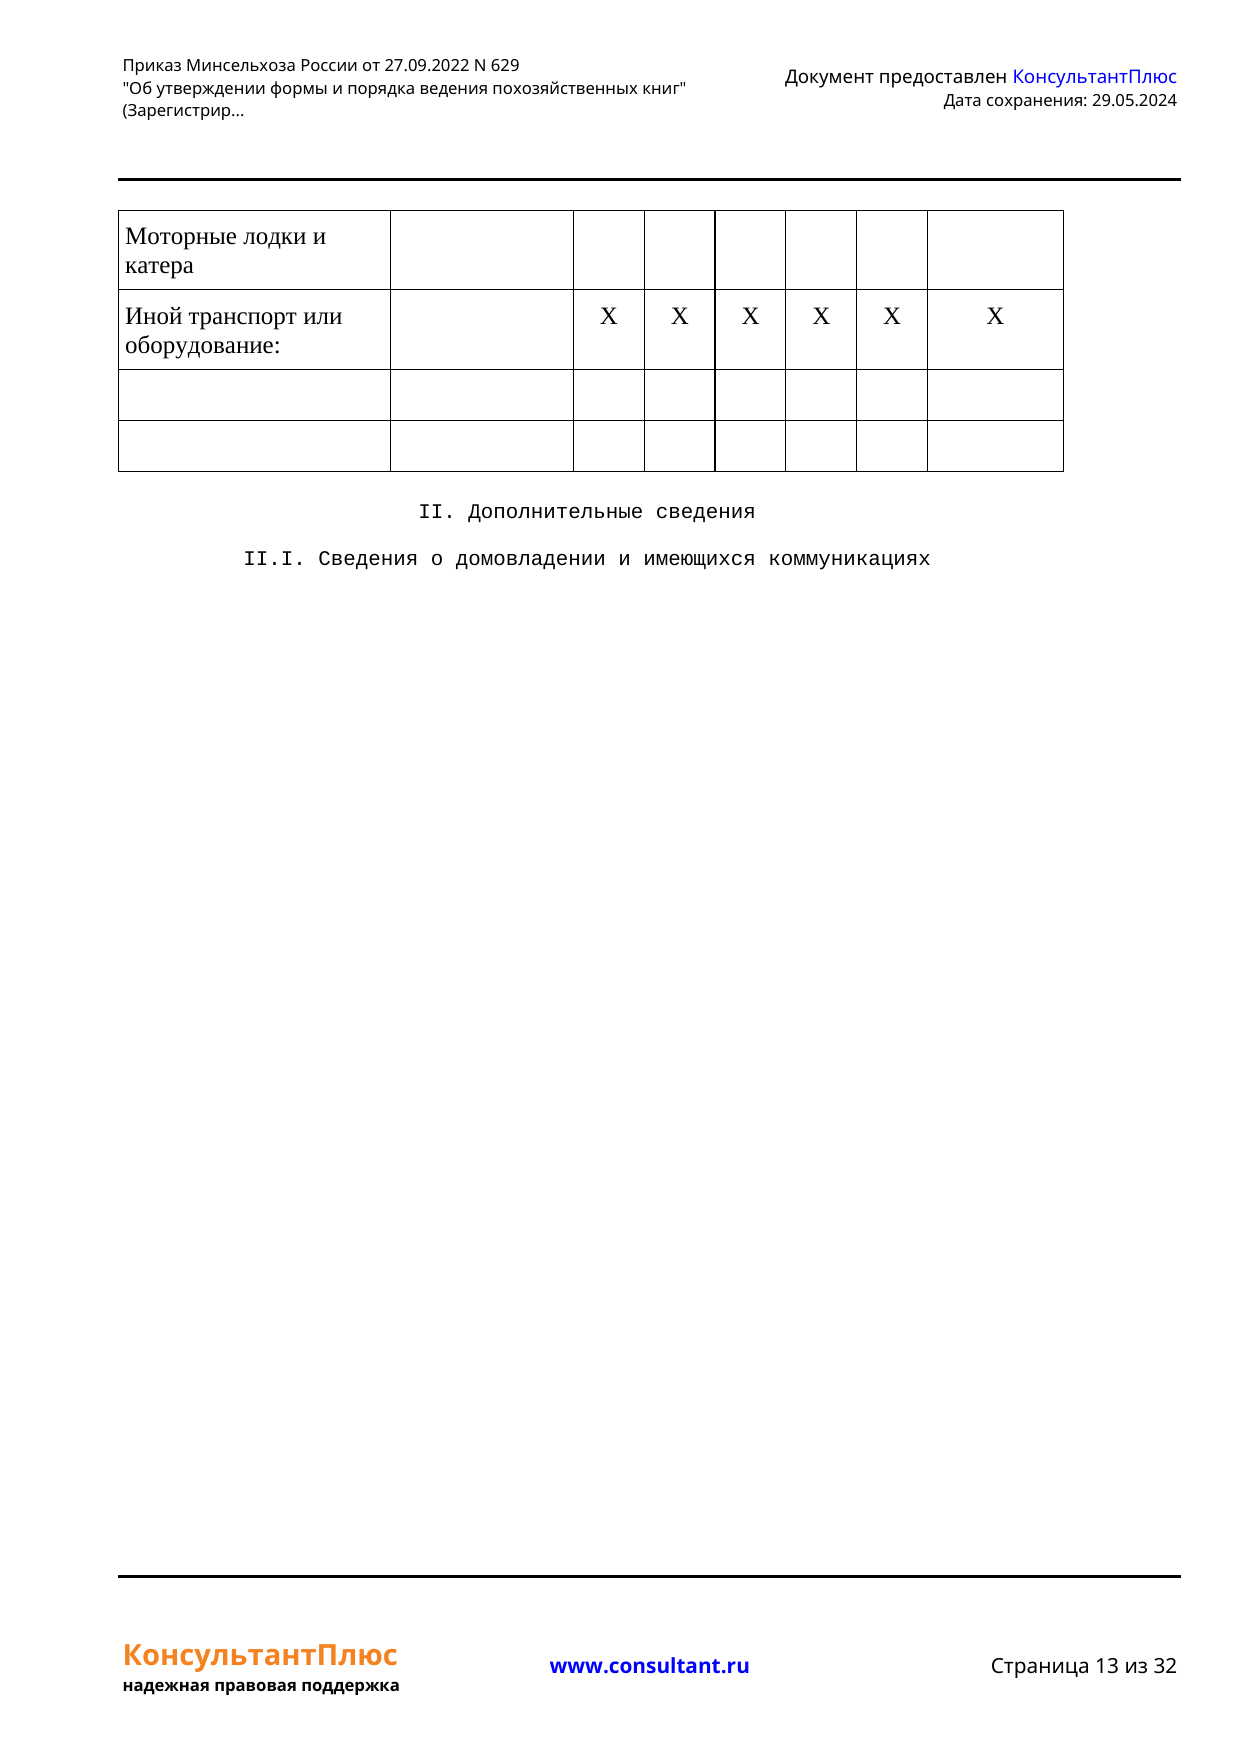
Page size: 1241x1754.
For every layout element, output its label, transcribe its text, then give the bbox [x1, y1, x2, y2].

table_cell [928, 421, 1063, 471]
table_cell X [716, 290, 785, 369]
table_cell X [928, 290, 1063, 369]
table_cell X [645, 290, 714, 369]
table_cell [716, 370, 785, 420]
table_cell [391, 211, 573, 289]
table_cell [391, 370, 573, 420]
table_cell Иной транспорт или оборудование: [119, 290, 390, 369]
table_cell [857, 370, 927, 420]
table_cell [119, 421, 390, 471]
table_cell [574, 211, 644, 289]
table_cell [391, 290, 573, 369]
table_cell [857, 421, 927, 471]
table_cell [119, 370, 390, 420]
table_cell X [574, 290, 644, 369]
table_cell [786, 421, 856, 471]
text II. Дополнительные сведения [118, 501, 1181, 525]
table_cell [645, 370, 714, 420]
table_cell [645, 421, 714, 471]
table_cell [716, 211, 785, 289]
table_cell [786, 211, 856, 289]
table_cell [574, 421, 644, 471]
table_cell Моторные лодки и катера [119, 211, 390, 289]
table_cell X [857, 290, 927, 369]
table_cell [928, 211, 1063, 289]
table_cell [645, 211, 714, 289]
table_cell [716, 421, 785, 471]
table_cell [574, 370, 644, 420]
table_cell [928, 370, 1063, 420]
table_cell [391, 421, 573, 471]
table_cell X [786, 290, 856, 369]
table_cell [786, 370, 856, 420]
text II.I. Сведения о домовладении и имеющихся коммуникациях [118, 548, 1181, 572]
table_cell [857, 211, 927, 289]
